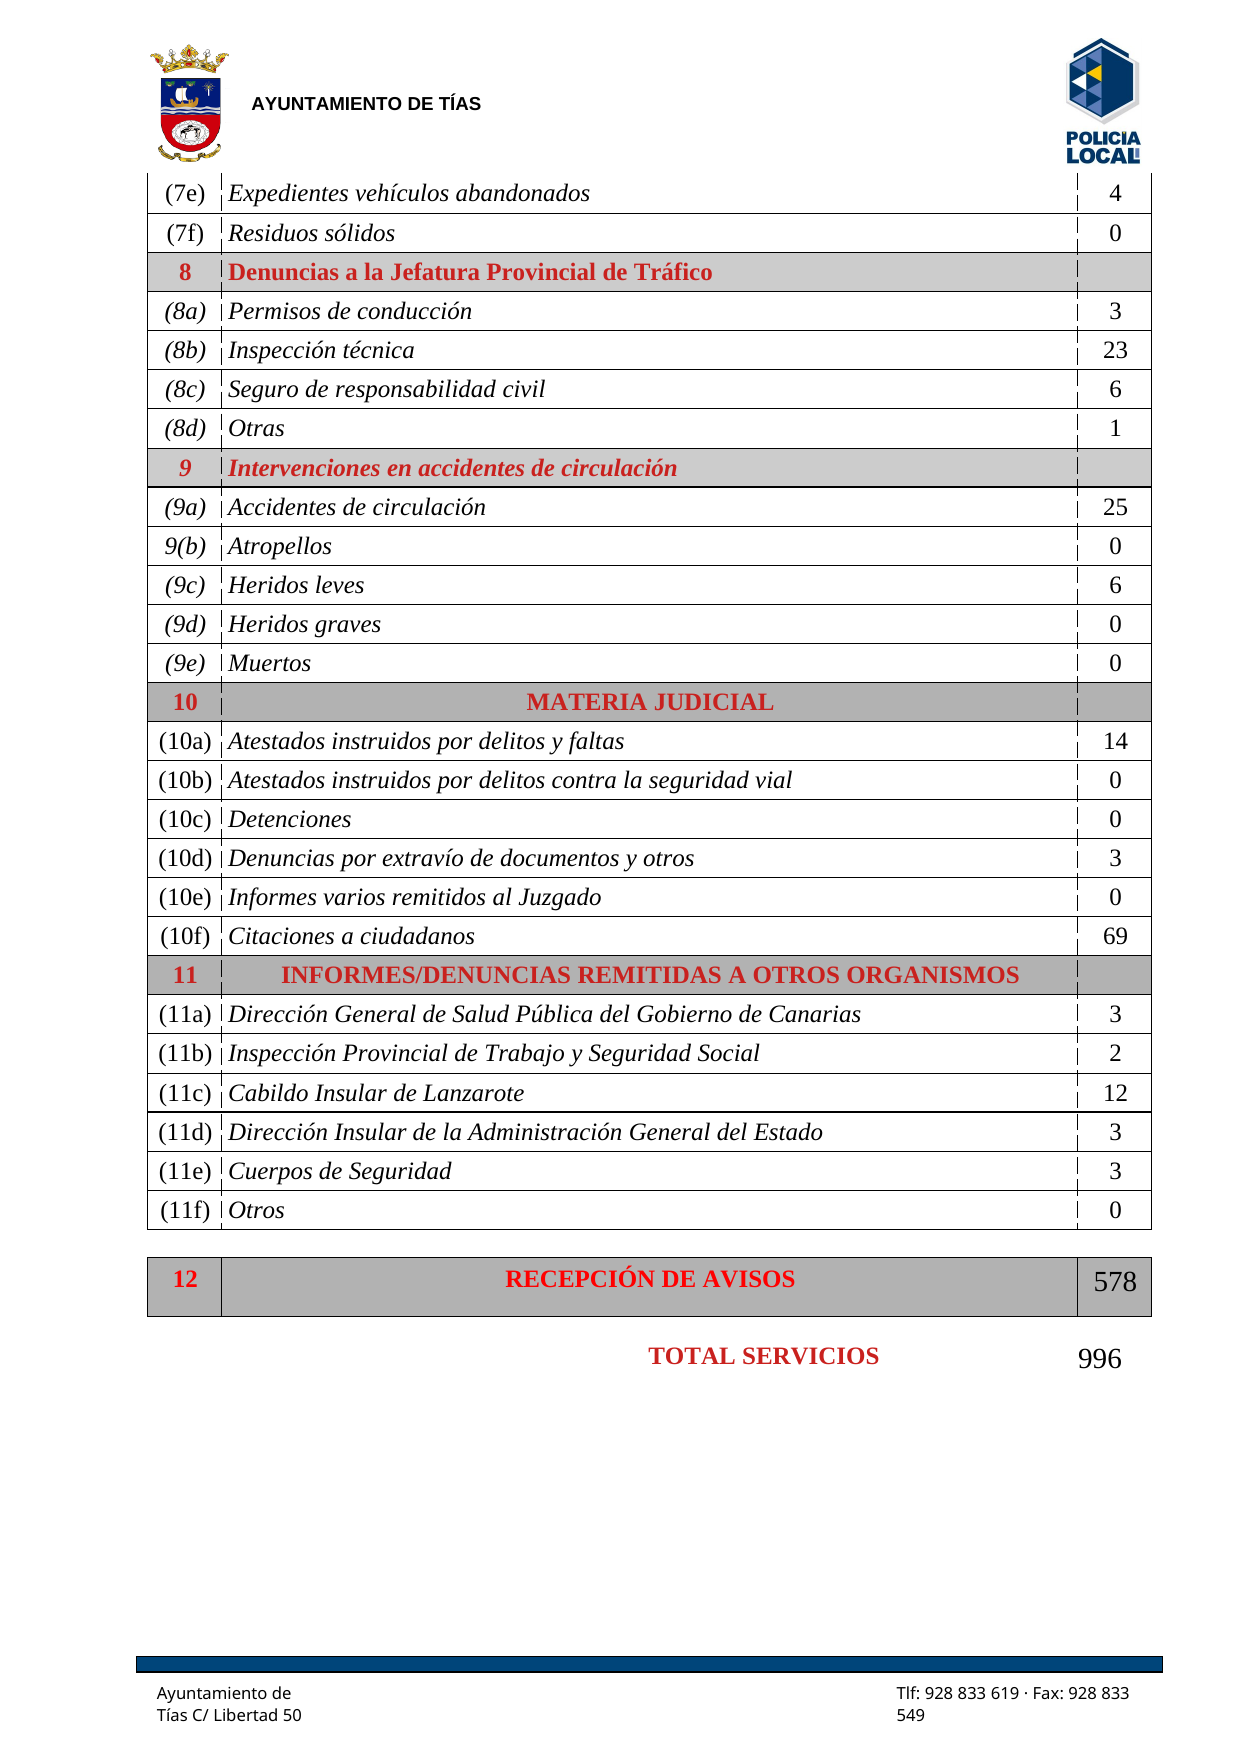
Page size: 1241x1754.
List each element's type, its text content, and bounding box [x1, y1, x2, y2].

table_cell Citaciones a ciudadanos [222, 917, 1078, 955]
table_cell [1078, 449, 1151, 486]
table_cell (10e) [148, 878, 222, 916]
table_cell 3 [1078, 1152, 1151, 1189]
table_cell (10b) [148, 761, 222, 799]
table_cell (9a) [148, 488, 222, 526]
table_cell Heridos leves [222, 566, 1078, 604]
table_cell Denuncias por extravío de documentos y otros [222, 839, 1078, 877]
table_header (7e) [148, 173, 222, 213]
table_cell [1078, 956, 1151, 994]
table_cell 0 [1078, 1191, 1151, 1229]
table_cell (10f) [148, 917, 222, 955]
table_cell (11b) [148, 1034, 222, 1072]
table_cell 6 [1078, 566, 1151, 604]
table_cell 0 [1078, 761, 1151, 799]
table_cell 0 [1078, 214, 1151, 252]
table_header 4 [1078, 173, 1151, 213]
table_cell 14 [1078, 722, 1151, 760]
table_cell 69 [1078, 917, 1151, 955]
table_cell 10 [148, 683, 222, 721]
table_cell (11f) [148, 1191, 222, 1229]
table_cell Intervenciones en accidentes de circulación [222, 449, 1078, 486]
table_cell Atropellos [222, 527, 1078, 564]
table_cell Informes varios remitidos al Juzgado [222, 878, 1078, 916]
table_cell [1078, 683, 1151, 721]
table_cell (9c) [148, 566, 222, 604]
table_cell 3 [1078, 839, 1151, 877]
table_cell 8 [148, 253, 222, 291]
table_header 12 [148, 1258, 221, 1316]
table_cell 1 [1078, 409, 1151, 447]
table_header RECEPCIÓN DE AVISOS [222, 1258, 1077, 1316]
table_cell (8a) [148, 292, 222, 330]
table_cell (7f) [148, 214, 222, 252]
table_cell Inspección Provincial de Trabajo y Seguridad Social [222, 1034, 1078, 1072]
table_cell Otros [222, 1191, 1078, 1229]
table_cell 12 [1078, 1074, 1151, 1111]
table_cell 6 [1078, 370, 1151, 408]
table_cell (9d) [148, 605, 222, 643]
table_cell Seguro de responsabilidad civil [222, 370, 1078, 408]
table_cell 0 [1078, 644, 1151, 682]
table_cell (8d) [148, 409, 222, 447]
table_cell 0 [1078, 605, 1151, 643]
table_cell (10a) [148, 722, 222, 760]
table_cell (8b) [148, 331, 222, 369]
table_cell Atestados instruidos por delitos contra la seguridad vial [222, 761, 1078, 799]
table_cell (8c) [148, 370, 222, 408]
table_header 578 [1078, 1258, 1151, 1316]
table_cell Muertos [222, 644, 1078, 682]
table_cell 0 [1078, 800, 1151, 838]
table_cell MATERIA JUDICIAL [222, 683, 1078, 721]
table_cell 2 [1078, 1034, 1151, 1072]
picture [1063, 38, 1142, 167]
table_cell Denuncias a la Jefatura Provincial de Tráfico [222, 253, 1078, 291]
table_cell (9e) [148, 644, 222, 682]
table_cell (11c) [148, 1074, 222, 1111]
table_cell Cabildo Insular de Lanzarote [222, 1074, 1078, 1111]
table_cell 25 [1078, 488, 1151, 526]
table_cell 3 [1078, 995, 1151, 1033]
table_cell 23 [1078, 331, 1151, 369]
table_cell (11d) [148, 1113, 222, 1151]
table_cell Atestados instruidos por delitos y faltas [222, 722, 1078, 760]
table_cell Dirección Insular de la Administración General del Estado [222, 1113, 1078, 1151]
table_cell Residuos sólidos [222, 214, 1078, 252]
table_cell Detenciones [222, 800, 1078, 838]
table_cell 9(b) [148, 527, 222, 564]
table_header Expedientes vehículos abandonados [222, 173, 1078, 213]
table_cell 9 [148, 449, 222, 486]
table_cell Heridos graves [222, 605, 1078, 643]
table_cell Accidentes de circulación [222, 488, 1078, 526]
table_cell Inspección técnica [222, 331, 1078, 369]
table_cell (11e) [148, 1152, 222, 1189]
picture [150, 44, 231, 162]
table_cell 0 [1078, 527, 1151, 564]
table_cell (10d) [148, 839, 222, 877]
table_cell 3 [1078, 1113, 1151, 1151]
table_cell [1078, 253, 1151, 291]
table_cell 11 [148, 956, 222, 994]
table_cell (10c) [148, 800, 222, 838]
table_cell Dirección General de Salud Pública del Gobierno de Canarias [222, 995, 1078, 1033]
table_cell 3 [1078, 292, 1151, 330]
table_cell Permisos de conducción [222, 292, 1078, 330]
table_cell Cuerpos de Seguridad [222, 1152, 1078, 1189]
table_cell Otras [222, 409, 1078, 447]
table_cell 0 [1078, 878, 1151, 916]
table_cell INFORMES/DENUNCIAS REMITIDAS A OTROS ORGANISMOS [222, 956, 1078, 994]
table_cell (11a) [148, 995, 222, 1033]
